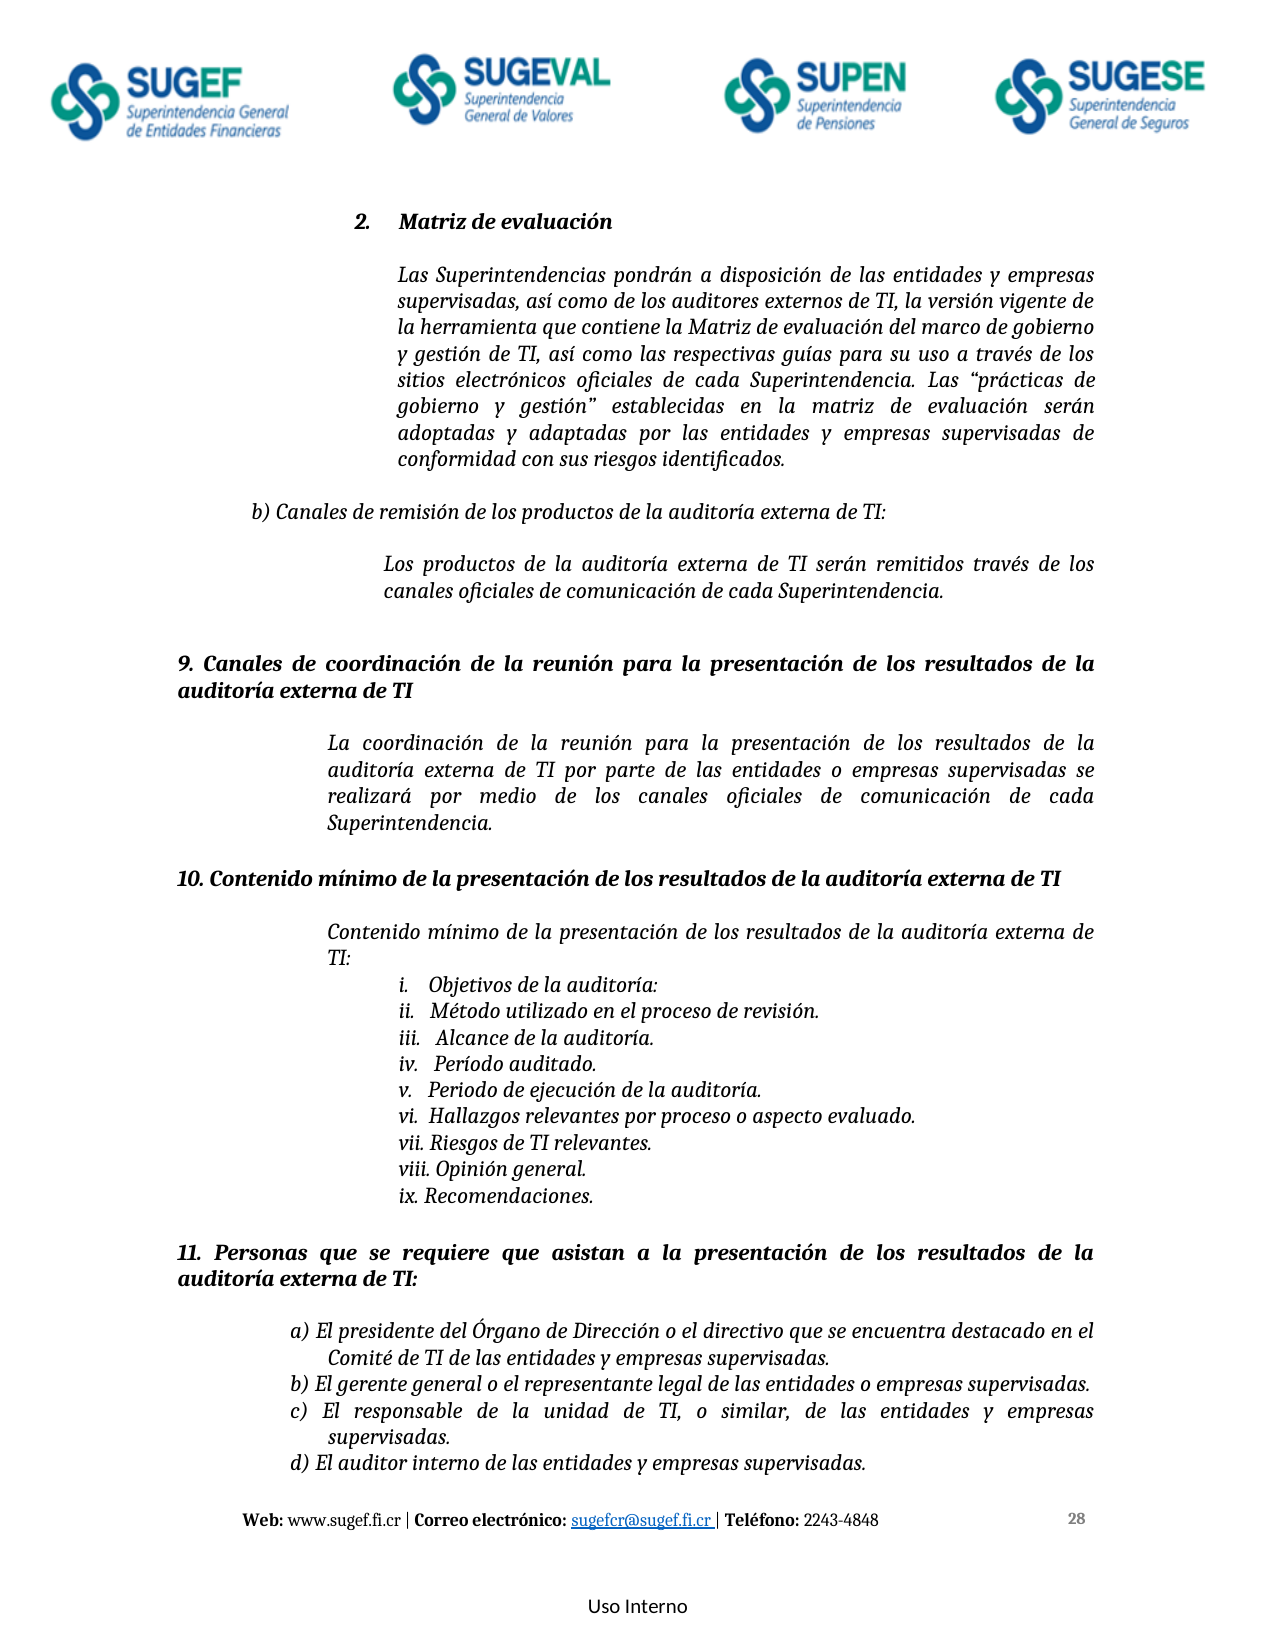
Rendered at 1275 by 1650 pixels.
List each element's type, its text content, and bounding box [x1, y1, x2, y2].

list Los productos de la auditoría externa de TI serán remitidos través de los canales oficiales de comunicación de cada Superintendencia. [383, 551, 1098, 604]
text vi. Hallazgos relevantes por proceso o aspecto evaluado. [398, 1103, 1098, 1130]
text vii. Riesgos de TI relevantes. [398, 1130, 1098, 1156]
text v. Periodo de ejecución de la auditoría. [398, 1077, 1098, 1103]
text La coordinación de la reunión para la presentación de los resultados de la auditoría externa de TI por parte de las entidades o empresas supervisadas se realizará por medio de los canales oficiales de comunicación de cada Superintendencia. [327, 730, 1098, 836]
text viii. Opinión general. [398, 1156, 1098, 1182]
text Contenido mínimo de la presentación de los resultados de la auditoría externa de TI: [327, 919, 1098, 972]
text iii. Alcance de la auditoría. [398, 1024, 1098, 1051]
list d) El auditor interno de las entidades y empresas supervisadas. [290, 1450, 1098, 1476]
text i. Objetivos de la auditoría: [398, 972, 1098, 998]
list c) El responsable de la unidad de TI, o similar, de las entidades y empresas supervisadas. [290, 1397, 1098, 1450]
text Las Superintendencias pondrán a disposición de las entidades y empresas supervisadas, así como de los auditores externos de TI, la versión vigente de la herramienta que contiene la Matriz de evaluación del marco de gobierno y gestión de TI, así como las respectivas guías para su uso a través de los sitios electrónicos oficiales de cada Superintendencia. Las “prácticas de gobierno y gestión” establecidas en la matriz de evaluación serán adoptadas y adaptadas por las entidades y empresas supervisadas de conformidad con sus riesgos identificados. [397, 261, 1098, 472]
picture [0, 1, 1271, 154]
list b) El gerente general o el representante legal de las entidades o empresas supervisadas. [290, 1371, 1098, 1397]
text ix. Recomendaciones. [398, 1182, 1098, 1209]
subtitle 11. Personas que se requiere que asistan a la presentación de los resultados de la auditoría externa de TI: [177, 1239, 1098, 1292]
subtitle 9. Canales de coordinación de la reunión para la presentación de los resultados de la auditoría externa de TI [177, 651, 1098, 704]
list a) El presidente del Órgano de Dirección o el directivo que se encuentra destacado en el Comité de TI de las entidades y empresas supervisadas. [290, 1318, 1098, 1371]
text ii. Método utilizado en el proceso de revisión. [398, 998, 1098, 1024]
text iv. Período auditado. [398, 1051, 1098, 1077]
text b) Canales de remisión de los productos de la auditoría externa de TI: [251, 498, 1098, 525]
subtitle 10. Contenido mínimo de la presentación de los resultados de la auditoría externa de TI [177, 866, 1098, 892]
subtitle Matriz de evaluación [354, 209, 1098, 235]
